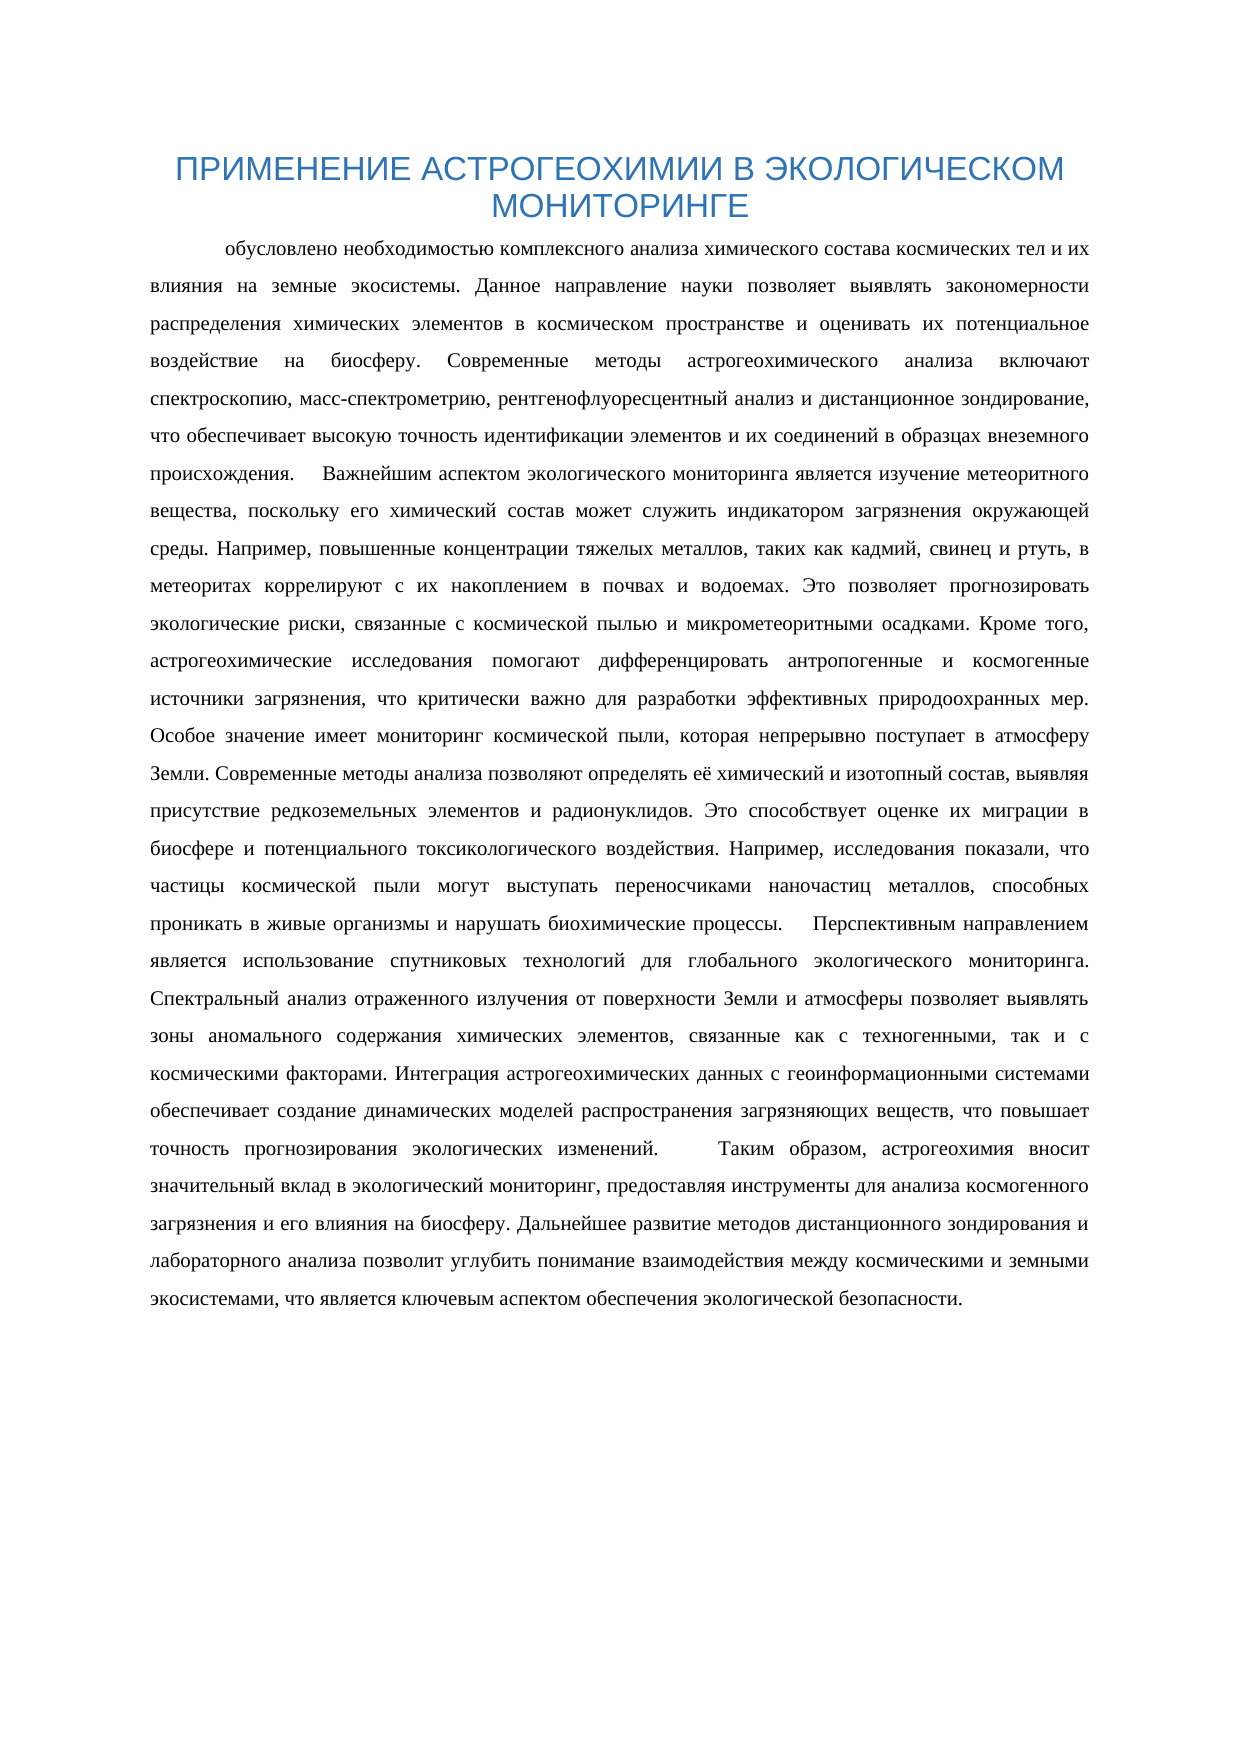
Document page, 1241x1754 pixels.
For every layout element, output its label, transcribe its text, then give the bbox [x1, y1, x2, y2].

text обусловлено необходимостью комплексного анализа химического состава космических тел и их влияния на земные экосистемы. Данное направление науки позволяет выявлять закономерности распределения химических элементов в космическом пространстве и оценивать их потенциальное воздействие на биосферу. Современные методы астрогеохимического анализа включают спектроскопию, масс-спектрометрию, рентгенофлуоресцентный анализ и дистанционное зондирование, что обеспечивает высокую точность идентификации элементов и их соединений в образцах внеземного происхождения. Важнейшим аспектом экологического мониторинга является изучение метеоритного вещества, поскольку его химический состав может служить индикатором загрязнения окружающей среды. Например, повышенные концентрации тяжелых металлов, таких как кадмий, свинец и ртуть, в метеоритах коррелируют с их накоплением в почвах и водоемах. Это позволяет прогнозировать экологические риски, связанные с космической пылью и микрометеоритными осадками. Кроме того, астрогеохимические исследования помогают дифференцировать антропогенные и космогенные источники загрязнения, что критически важно для разработки эффективных природоохранных мер. Особое значение имеет мониторинг космической пыли, которая непрерывно поступает в атмосферу Земли. Современные методы анализа позволяют определять её химический и изотопный состав, выявляя присутствие редкоземельных элементов и радионуклидов. Это способствует оценке их миграции в биосфере и потенциального токсикологического воздействия. Например, исследования показали, что частицы космической пыли могут выступать переносчиками наночастиц металлов, способных проникать в живые организмы и нарушать биохимические процессы. Перспективным направлением является использование спутниковых технологий для глобального экологического мониторинга. Спектральный анализ отраженного излучения от поверхности Земли и атмосферы позволяет выявлять зоны аномального содержания химических элементов, связанные как с техногенными, так и с космическими факторами. Интеграция астрогеохимических данных с геоинформационными системами обеспечивает создание динамических моделей распространения загрязняющих веществ, что повышает точность прогнозирования экологических изменений. Таким образом, астрогеохимия вносит значительный вклад в экологический мониторинг, предоставляя инструменты для анализа космогенного загрязнения и его влияния на биосферу. Дальнейшее развитие методов дистанционного зондирования и лабораторного анализа позволит углубить понимание взаимодействия между космическими и земными экосистемами, что является ключевым аспектом обеспечения экологической безопасности. [150, 225, 1090, 1312]
subtitle ПРИМЕНЕНИЕ АСТРОГЕОХИМИИ В ЭКОЛОГИЧЕСКОМ МОНИТОРИНГЕ [150, 150, 1090, 225]
